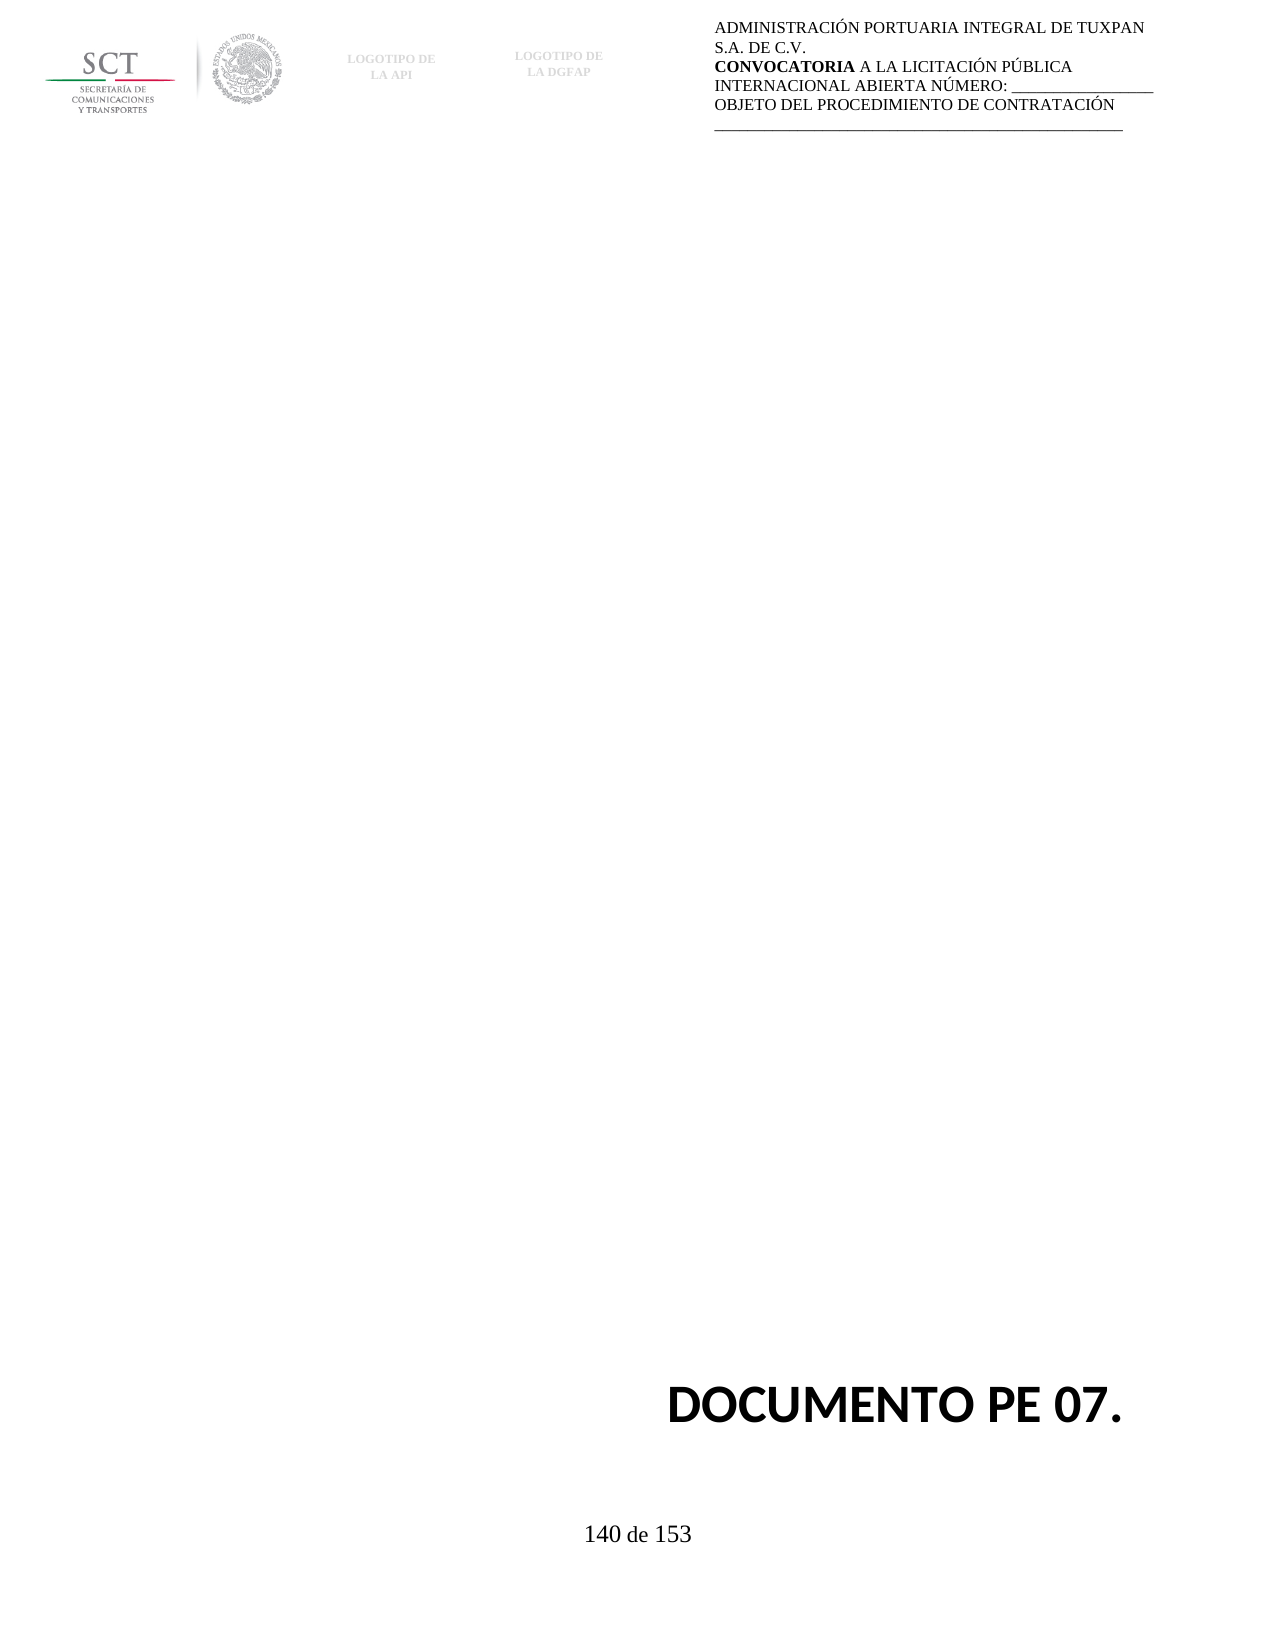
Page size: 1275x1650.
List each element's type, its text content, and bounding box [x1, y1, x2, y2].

picture [32, 21, 289, 117]
text DOCUMENTO PE 07. [629, 1369, 1162, 1436]
